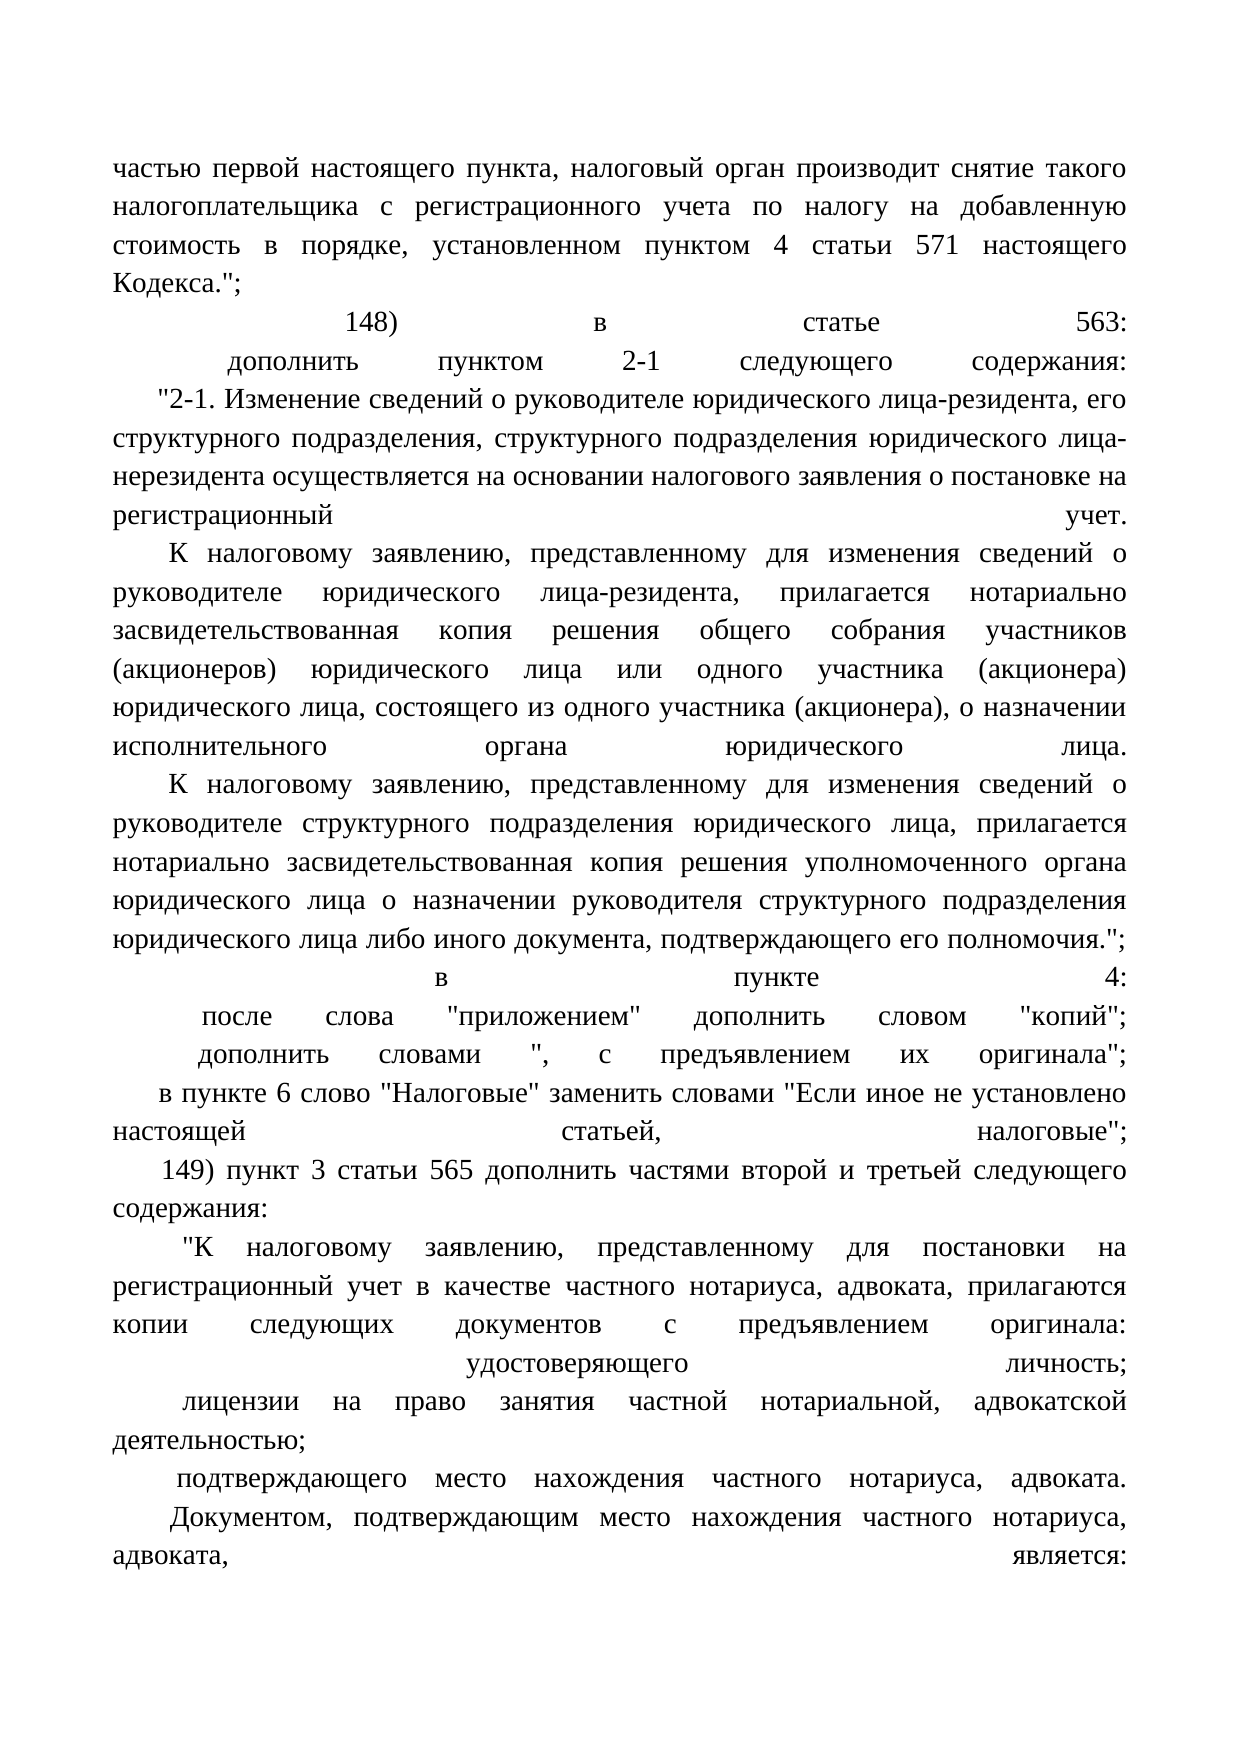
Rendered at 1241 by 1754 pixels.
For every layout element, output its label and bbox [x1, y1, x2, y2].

text [112, 150, 1128, 1571]
